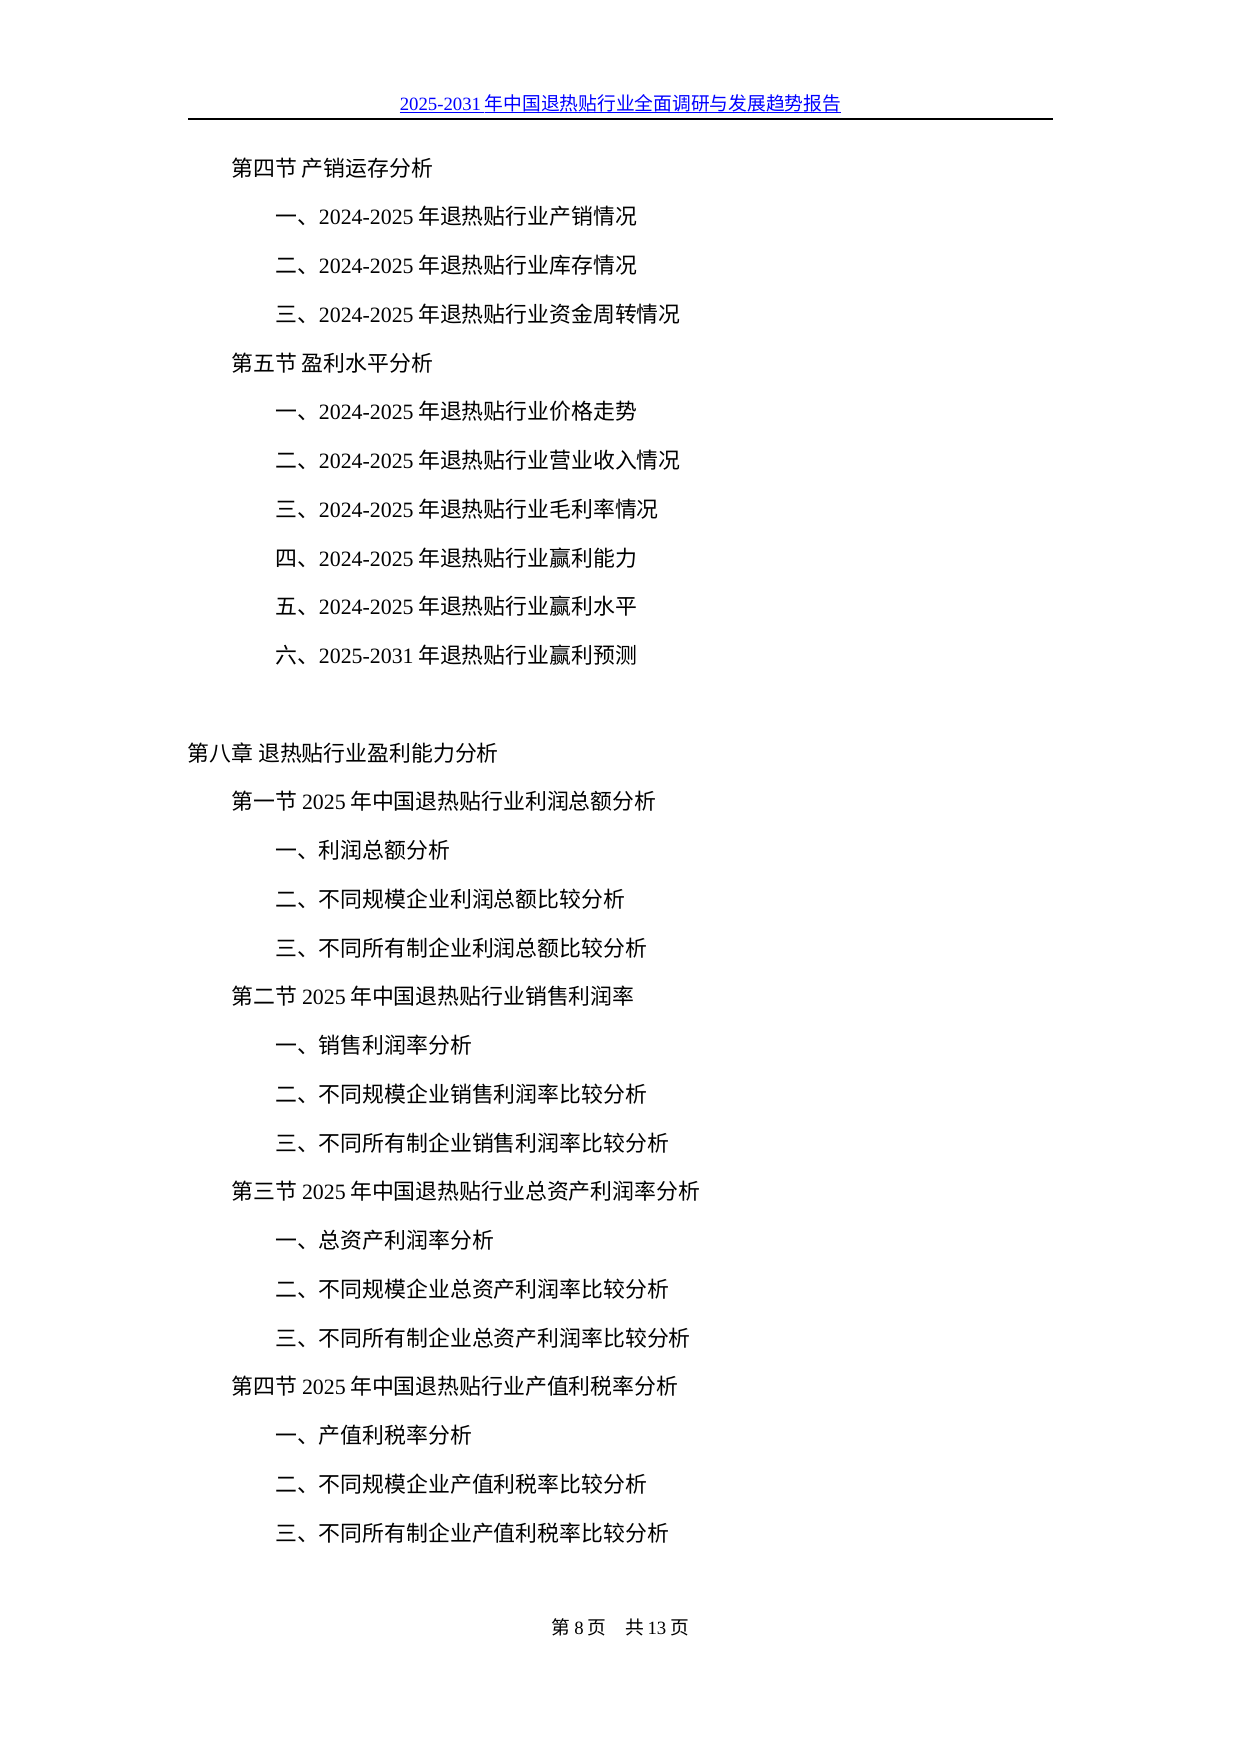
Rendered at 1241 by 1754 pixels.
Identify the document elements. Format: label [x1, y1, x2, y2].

text [187, 150, 1053, 1548]
